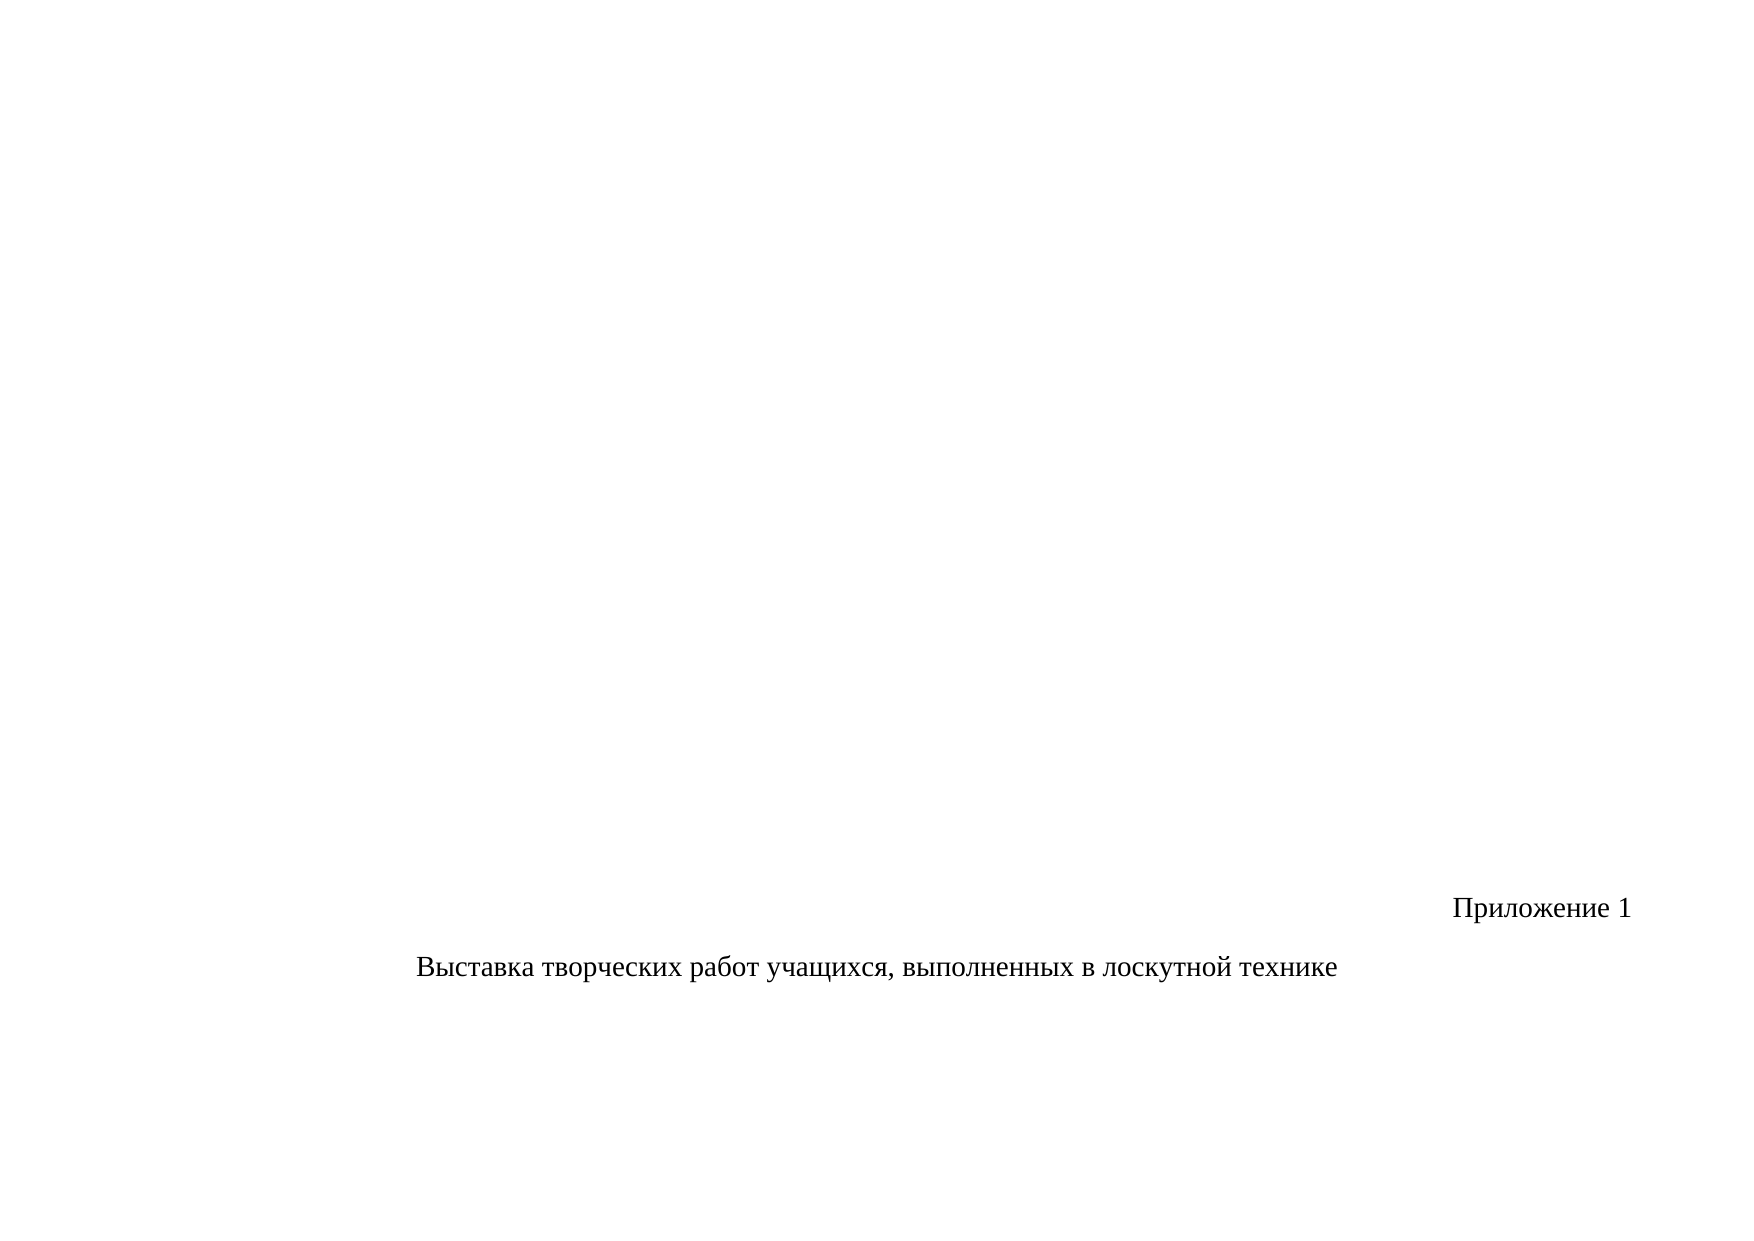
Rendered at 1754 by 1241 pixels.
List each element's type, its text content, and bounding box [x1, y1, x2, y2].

text Приложение 1 [118, 890, 1636, 923]
text Выставка творческих работ учащихся, выполненных в лоскутной технике [118, 949, 1636, 983]
